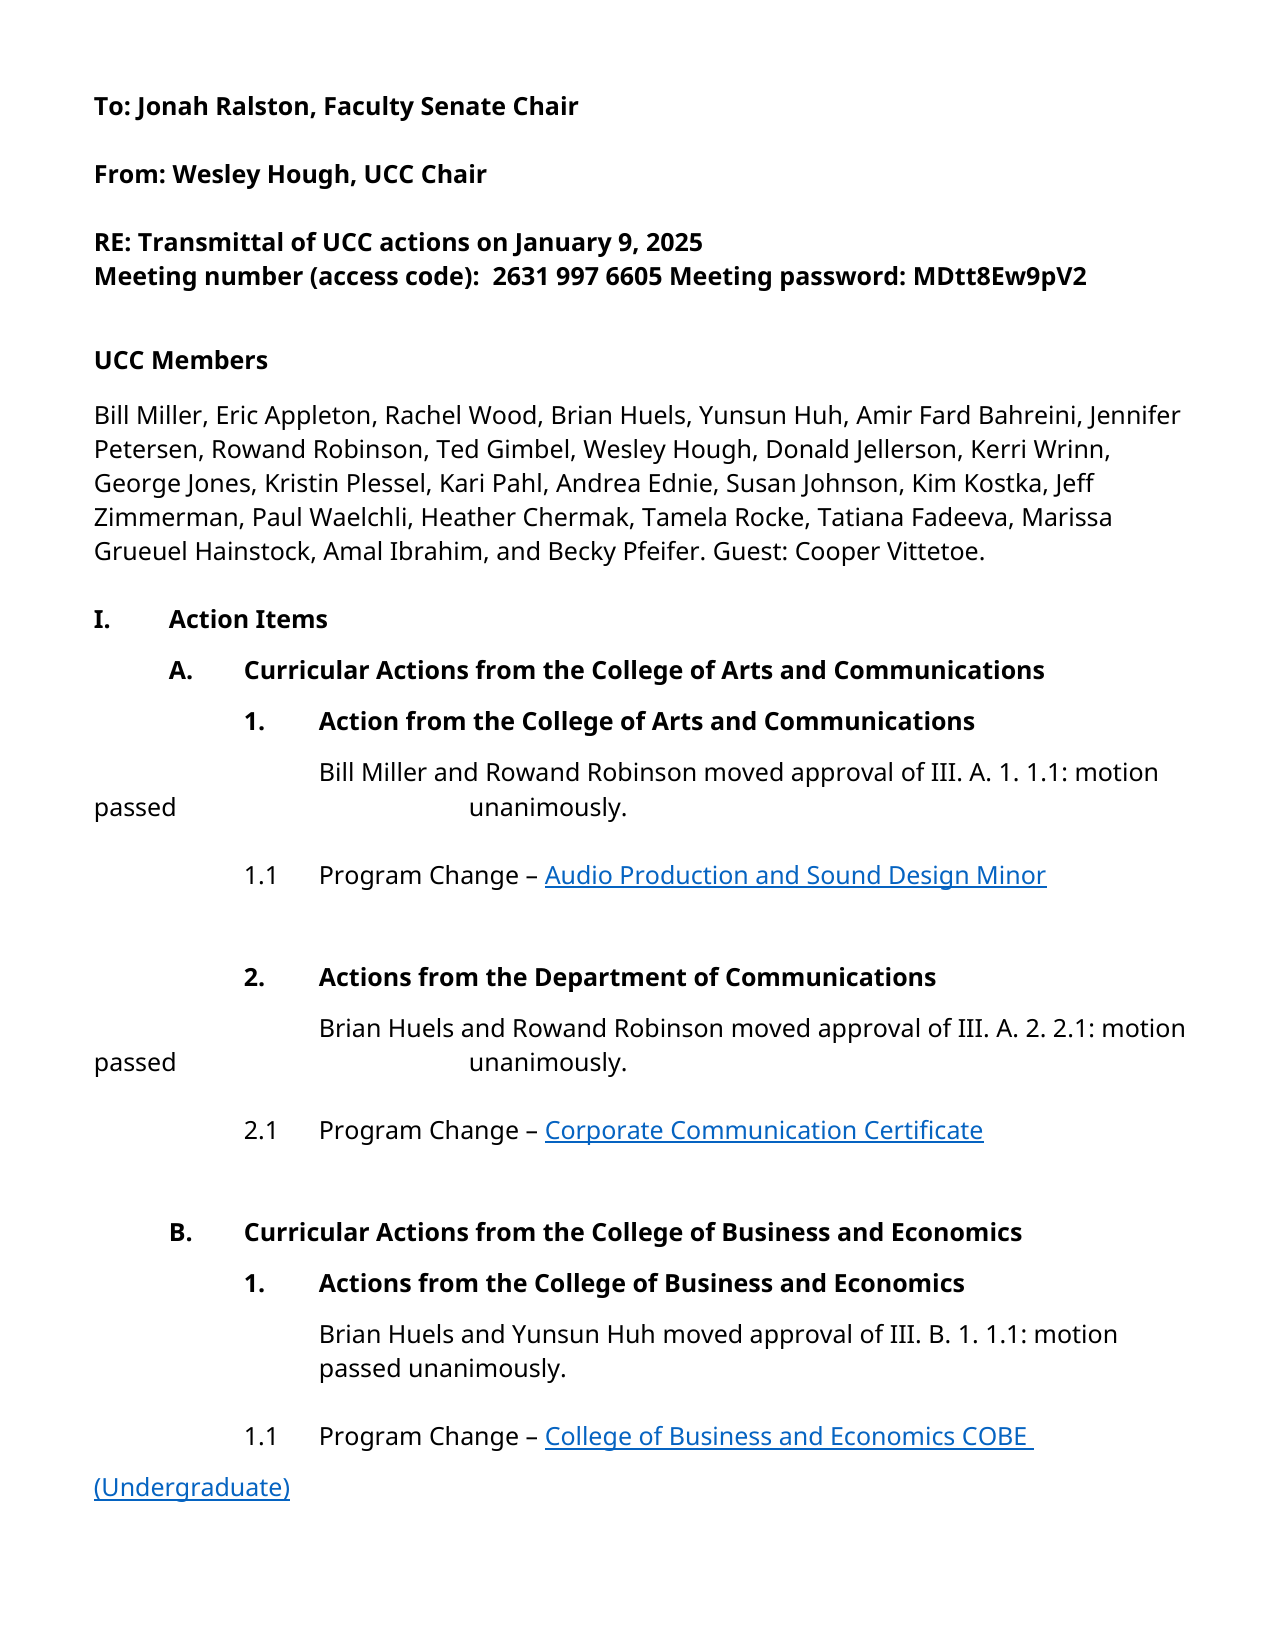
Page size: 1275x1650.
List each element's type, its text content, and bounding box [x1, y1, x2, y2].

text 1.1 Program Change – College of Business and Economics COBE (Undergraduate) [94, 1419, 1191, 1504]
text 2. Actions from the Department of Communications [244, 959, 1191, 993]
text From: Wesley Hough, UCC Chair [94, 157, 1191, 191]
text 1. Actions from the College of Business and Economics [94, 1266, 1191, 1300]
text Meeting number (access code): 2631 997 6605 Meeting password: MDtt8Ew9pV2 [94, 259, 1191, 293]
text RE: Transmittal of UCC actions on January 9, 2025 [94, 225, 1191, 259]
list Curricular Actions from the College of Business and Economics [169, 1215, 1191, 1249]
text 2.1 Program Change – Corporate Communication Certificate [244, 1113, 1191, 1147]
list Action Items [94, 602, 1191, 636]
text Bill Miller and Rowand Robinson moved approval of III. A. 1. 1.1: motion passed unanimously. [94, 755, 1191, 823]
text Bill Miller, Eric Appleton, Rachel Wood, Brian Huels, Yunsun Huh, Amir Fard Bahreini, Jennifer Petersen, Rowand Robinson, Ted Gimbel, Wesley Hough, Donald Jellerson, Kerri Wrinn, George Jones, Kristin Plessel, Kari Pahl, Andrea Ednie, Susan Johnson, Kim Kostka, Jeff Zimmerman, Paul Waelchli, Heather Chermak, Tamela Rocke, Tatiana Fadeeva, Marissa Grueuel Hainstock, Amal Ibrahim, and Becky Pfeifer. Guest: Cooper Vittetoe. [94, 398, 1191, 568]
text 1. Action from the College of Arts and Communications [94, 704, 1191, 738]
text Brian Huels and Rowand Robinson moved approval of III. A. 2. 2.1: motion passed unanimously. [94, 1010, 1191, 1078]
text UCC Members [9, 343, 1191, 377]
list Curricular Actions from the College of Arts and Communications [169, 653, 1191, 687]
text Brian Huels and Yunsun Huh moved approval of III. B. 1. 1.1: motion passed unanimously. [244, 1317, 1191, 1385]
text To: Jonah Ralston, Faculty Senate Chair [94, 89, 1191, 123]
text 1.1 Program Change – Audio Production and Sound Design Minor [94, 857, 1191, 891]
